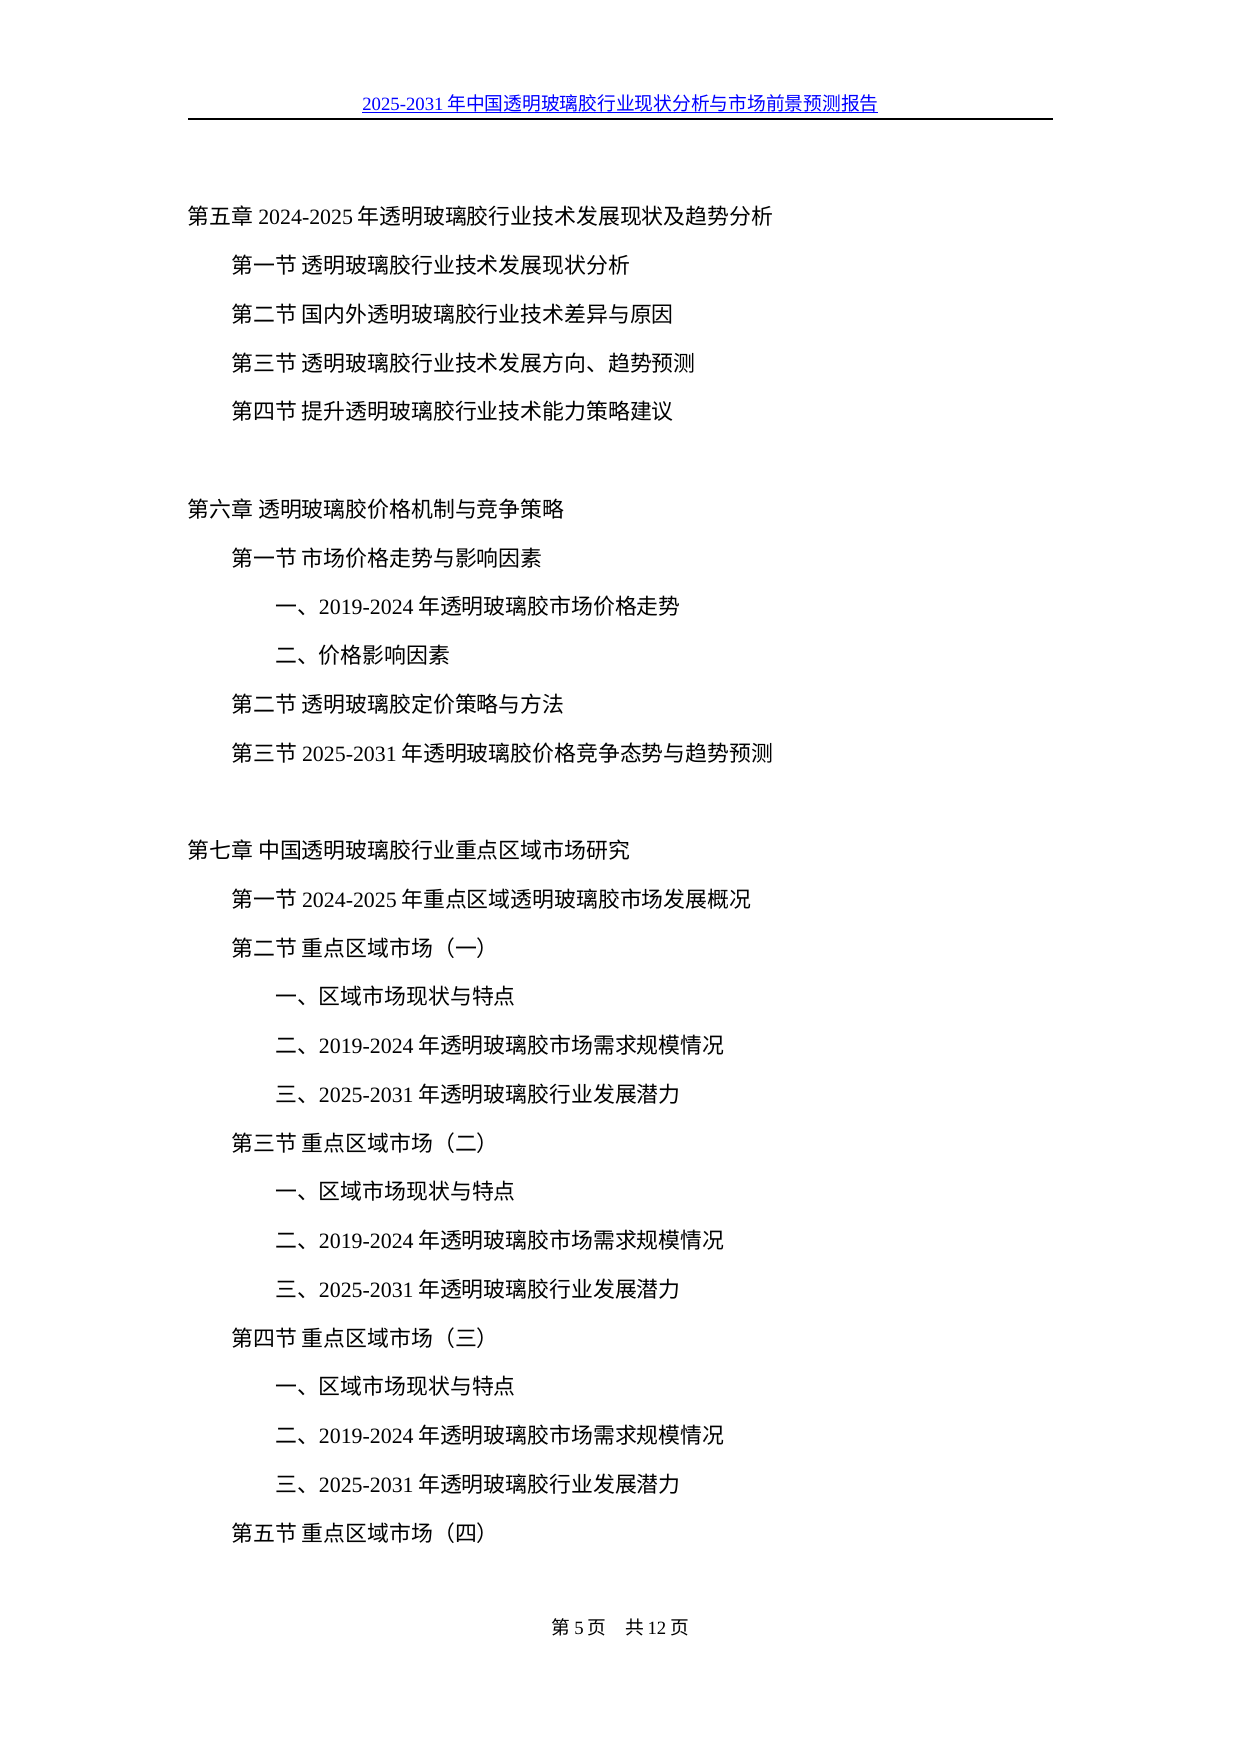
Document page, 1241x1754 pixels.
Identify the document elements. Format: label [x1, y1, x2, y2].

text [187, 150, 1053, 1548]
